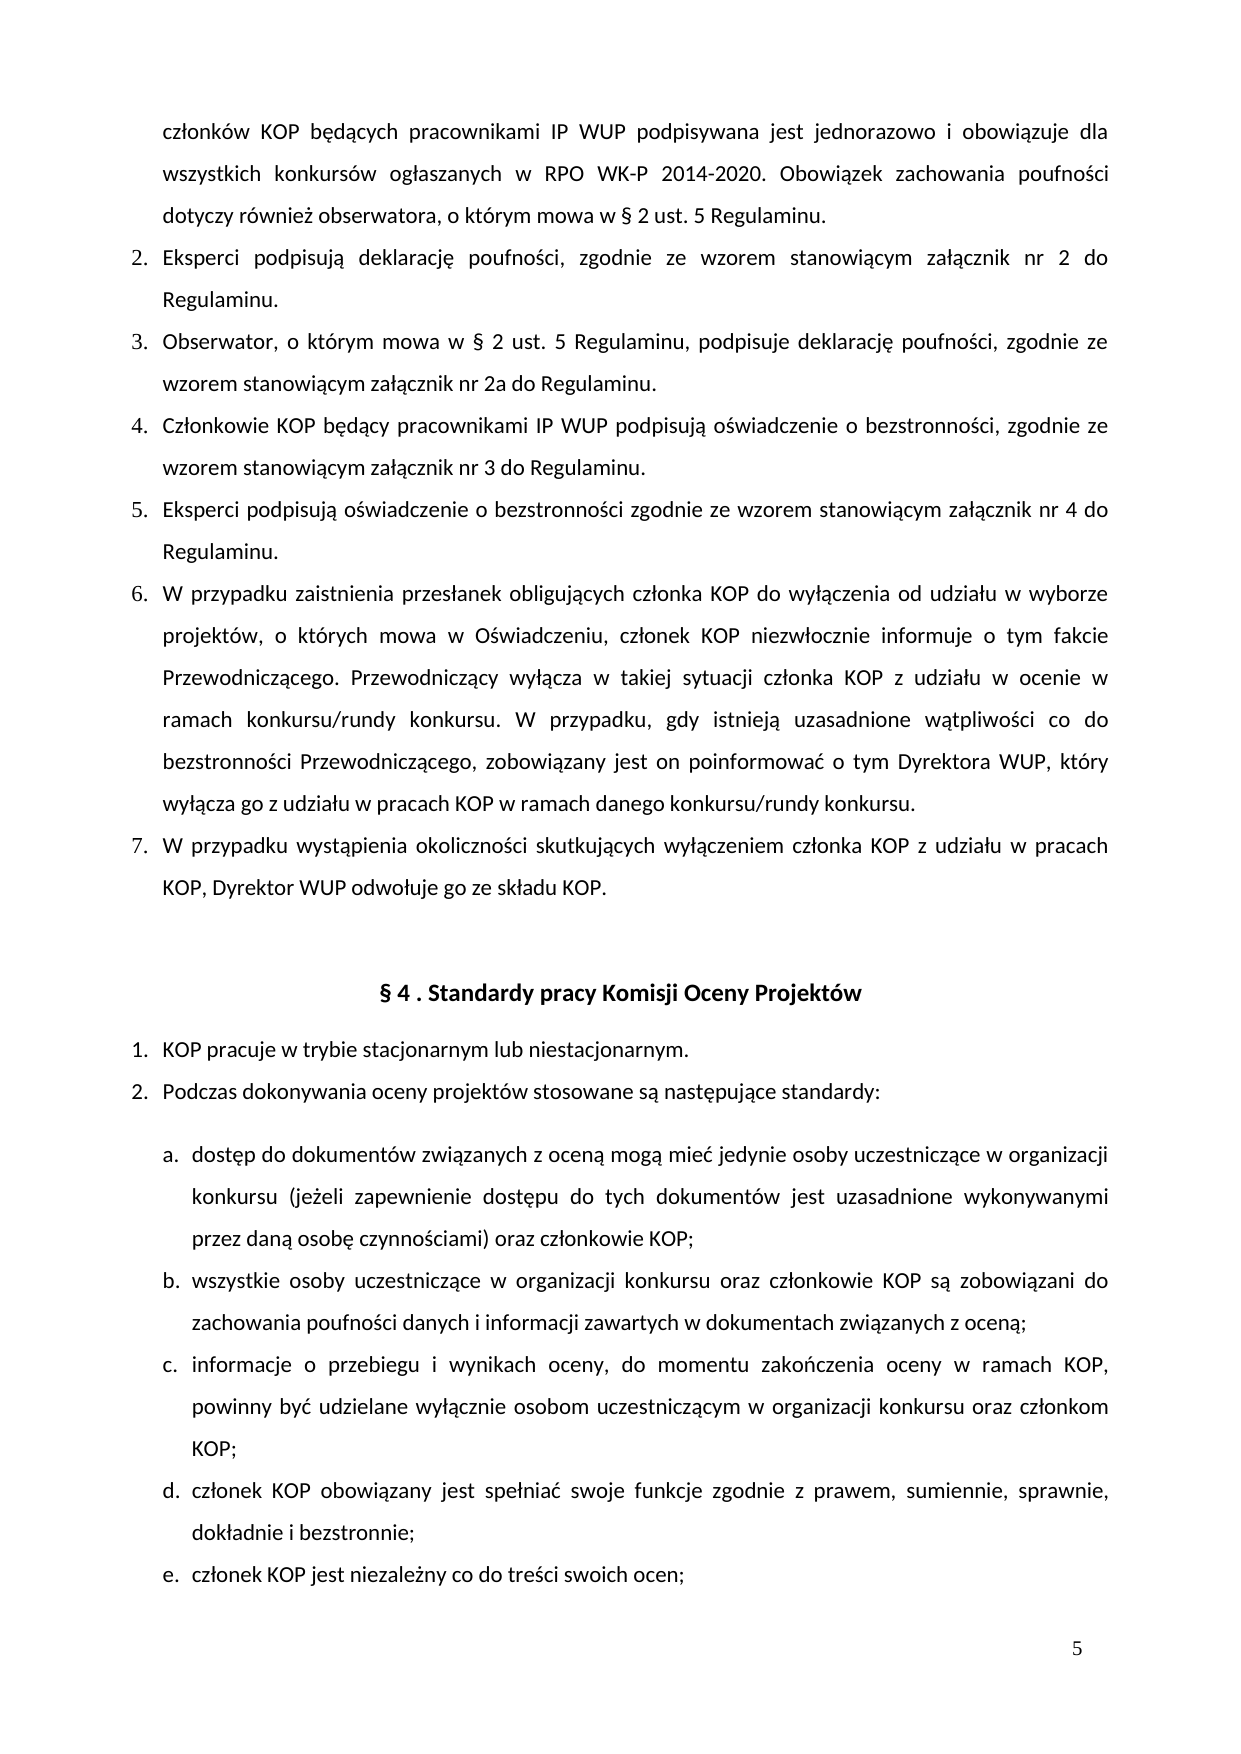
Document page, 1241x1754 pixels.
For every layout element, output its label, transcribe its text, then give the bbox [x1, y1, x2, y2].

list członek KOP obowiązany jest spełniać swoje funkcje zgodnie z prawem, sumiennie, sprawnie, dokładnie i bezstronnie; [162, 1476, 1110, 1546]
list W przypadku wystąpienia okoliczności skutkujących wyłączeniem członka KOP z udziału w pracach KOP, Dyrektor WUP odwołuje go ze składu KOP. [131, 831, 1110, 901]
list W przypadku zaistnienia przesłanek obligujących członka KOP do wyłączenia od udziału w wyborze projektów, o których mowa w Oświadczeniu, członek KOP niezwłocznie informuje o tym fakcie Przewodniczącego. Przewodniczący wyłącza w takiej sytuacji członka KOP z udziału w ocenie w ramach konkursu/rundy konkursu. W przypadku, gdy istnieją uzasadnione wątpliwości co do bezstronności Przewodniczącego, zobowiązany jest on poinformować o tym Dyrektora WUP, który wyłącza go z udziału w pracach KOP w ramach danego konkursu/rundy konkursu. [131, 579, 1110, 817]
text § 4 . Standardy pracy Komisji Oceny Projektów [131, 978, 1110, 1008]
list Eksperci podpisują oświadczenie o bezstronności zgodnie ze wzorem stanowiącym załącznik nr 4 do Regulaminu. [131, 495, 1110, 565]
list Eksperci podpisują deklarację poufności, zgodnie ze wzorem stanowiącym załącznik nr 2 do Regulaminu. [131, 243, 1110, 313]
list informacje o przebiegu i wynikach oceny, do momentu zakończenia oceny w ramach KOP, powinny być udzielane wyłącznie osobom uczestniczącym w organizacji konkursu oraz członkom KOP; [162, 1350, 1110, 1462]
list KOP pracuje w trybie stacjonarnym lub niestacjonarnym. [131, 1035, 1110, 1063]
list członek KOP jest niezależny co do treści swoich ocen; [162, 1560, 1110, 1588]
list Podczas dokonywania oceny projektów stosowane są następujące standardy: [131, 1077, 1110, 1105]
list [131, 117, 1110, 229]
list Obserwator, o którym mowa w § 2 ust. 5 Regulaminu, podpisuje deklarację poufności, zgodnie ze wzorem stanowiącym załącznik nr 2a do Regulaminu. [131, 327, 1110, 397]
list dostęp do dokumentów związanych z oceną mogą mieć jedynie osoby uczestniczące w organizacji konkursu (jeżeli zapewnienie dostępu do tych dokumentów jest uzasadnione wykonywanymi przez daną osobę czynnościami) oraz członkowie KOP; [162, 1140, 1110, 1252]
list Członkowie KOP będący pracownikami IP WUP podpisują oświadczenie o bezstronności, zgodnie ze wzorem stanowiącym załącznik nr 3 do Regulaminu. [131, 411, 1110, 481]
list wszystkie osoby uczestniczące w organizacji konkursu oraz członkowie KOP są zobowiązani do zachowania poufności danych i informacji zawartych w dokumentach związanych z oceną; [162, 1266, 1110, 1336]
